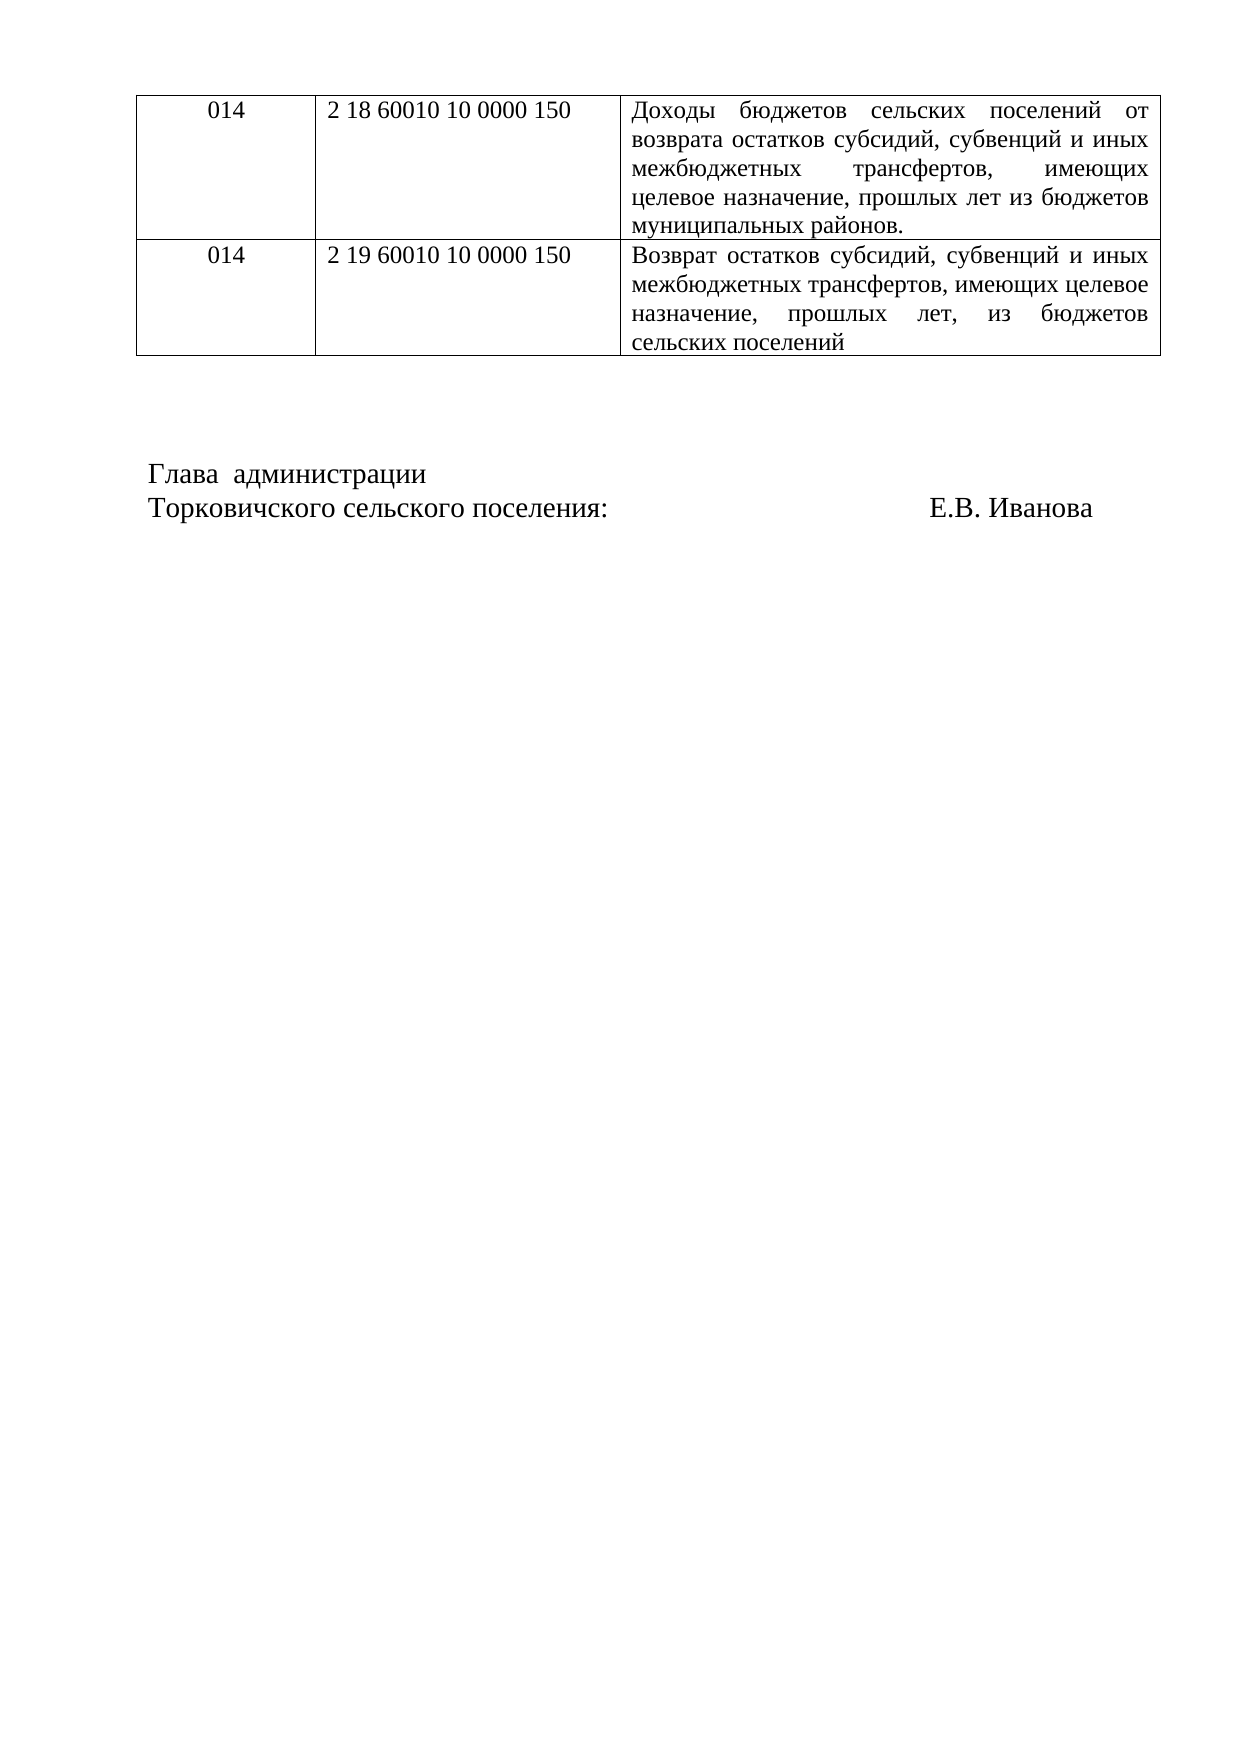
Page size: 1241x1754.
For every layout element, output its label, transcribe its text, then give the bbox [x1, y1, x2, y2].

table_cell 2 19 60010 10 0000 150 [316, 240, 620, 355]
text Торковичского сельского поселения: Е.В. Иванова [148, 490, 1157, 524]
table_cell Доходы бюджетов сельских поселений от возврата остатков субсидий, субвенций и иных межбюджетных трансфертов, имеющих целевое назначение, прошлых лет из бюджетов муниципальных районов. [621, 96, 1160, 239]
table_cell Возврат остатков субсидий, субвенций и иных межбюджетных трансфертов, имеющих целевое назначение, прошлых лет, из бюджетов сельских поселений [621, 240, 1160, 355]
table_cell 014 [137, 96, 315, 239]
table_cell 2 18 60010 10 0000 150 [316, 96, 620, 239]
text Глава администрации [148, 457, 1157, 490]
table_cell 014 [137, 240, 315, 355]
